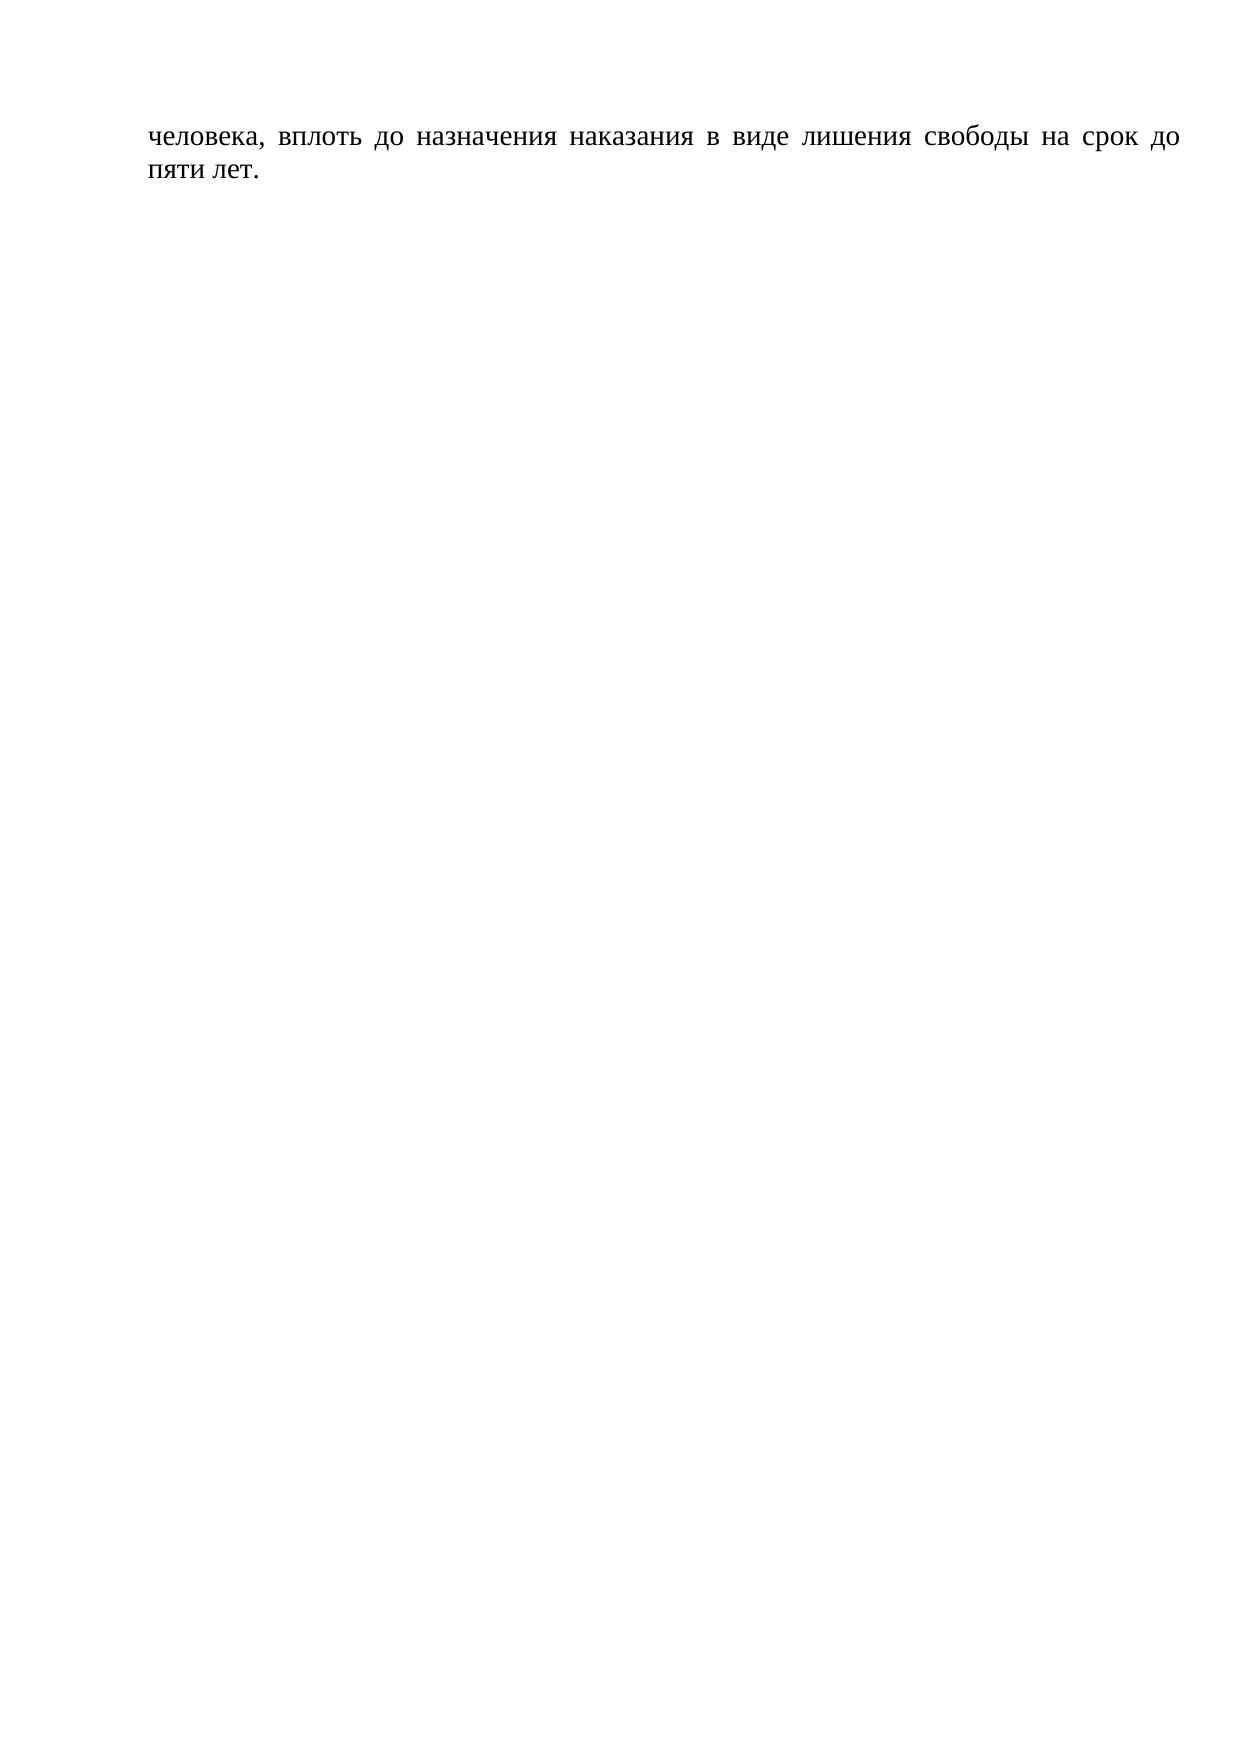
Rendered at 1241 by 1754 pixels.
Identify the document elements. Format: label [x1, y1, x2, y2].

text [148, 118, 1181, 185]
